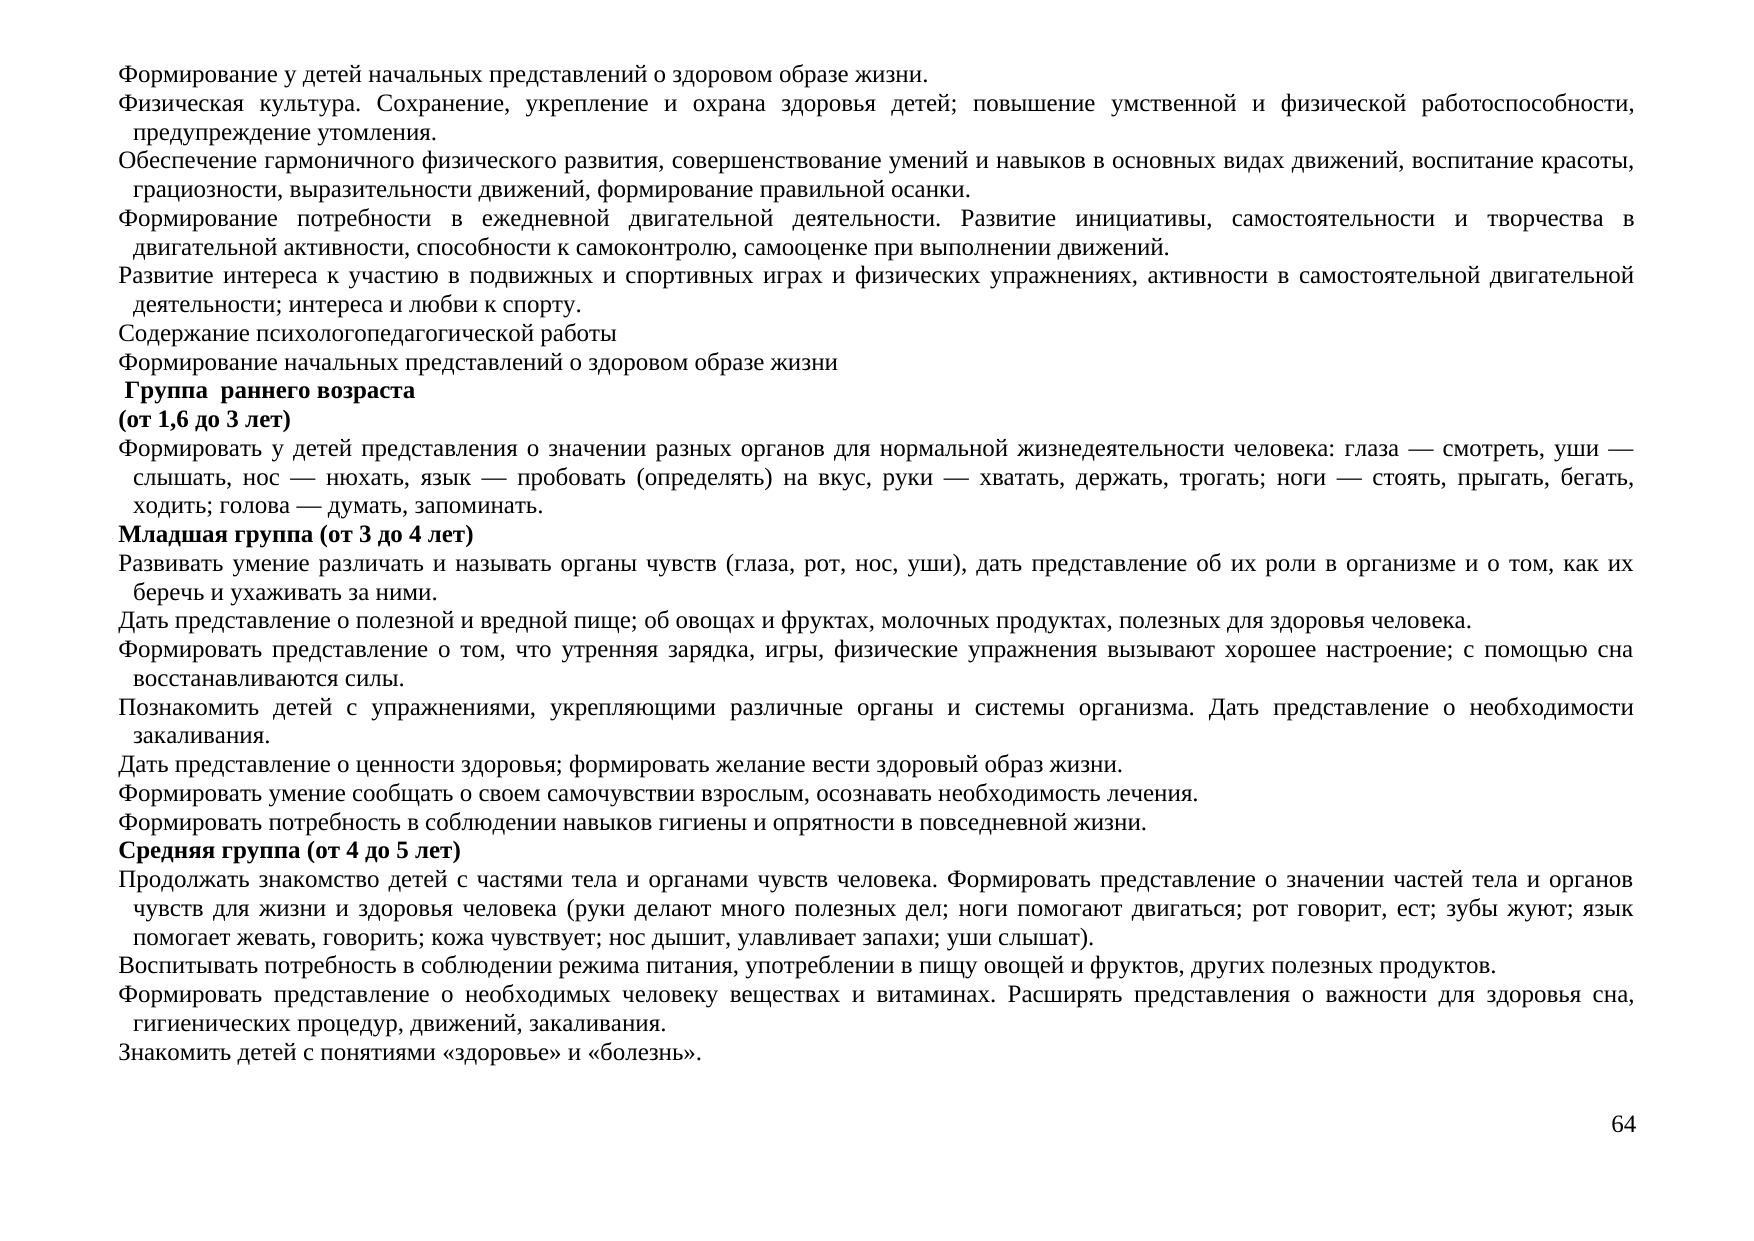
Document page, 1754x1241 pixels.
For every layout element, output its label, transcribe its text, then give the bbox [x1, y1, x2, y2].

text Знакомить детей с понятиями «здоровье» и «болезнь». [118, 1037, 1636, 1065]
text Развивать умение различать и называть органы чувств (глаза, рот, нос, уши), дать представление об их роли в организме и о том, как их беречь и ухаживать за ними. [118, 548, 1636, 605]
text Формировать умение сообщать о своем самочувствии взрослым, осознавать необходимость лечения. [118, 778, 1636, 807]
text Формировать у детей представления о значении разных органов для нормальной жизнедеятельности человека: глаза — смотреть, уши — слышать, нос — нюхать, язык — пробовать (определять) на вкус, руки — хватать, держать, трогать; ноги — стоять, прыгать, бегать, ходить; голова — думать, запоминать. [118, 433, 1636, 519]
text Развитие интереса к участию в подвижных и спортивных играх и физических упражнениях, активности в самостоятельной двигательной деятельности; интереса и любви к спорту. [118, 260, 1636, 318]
text Средняя группа (от 4 до 5 лет) [118, 835, 1636, 864]
text Физическая культура. Сохранение, укрепление и охрана здоровья детей; повышение умственной и физической работоспособности, предупреждение утомления. [118, 88, 1636, 145]
text Формирование начальных представлений о здоровом образе жизни [118, 347, 1636, 375]
text Дать представление о ценности здоровья; формировать желание вести здоровый образ жизни. [118, 749, 1636, 778]
text Формировать представление о том, что утренняя зарядка, игры, физические упражнения вызывают хорошее настроение; с помощью сна восстанавливаются силы. [118, 634, 1636, 692]
text Познакомить детей с упражнениями, укрепляющими различные органы и системы организма. Дать представление о необходимости закаливания. [118, 692, 1636, 749]
text Воспитывать потребность в соблюдении режима питания, употреблении в пищу овощей и фруктов, других полезных продуктов. [118, 950, 1636, 979]
text Обеспечение гармоничного физического развития, совершенствование умений и навыков в основных видах движений, воспитание красоты, грациозности, выразительности движений, формирование правильной осанки. [118, 145, 1636, 203]
text Формировать потребность в соблюдении навыков гигиены и опрятности в повседневной жизни. [118, 807, 1636, 835]
text Младшая группа (от 3 до 4 лет) [118, 519, 1636, 548]
text Содержание психологопедагогической работы [118, 318, 1636, 347]
text Формирование у детей начальных представлений о здоровом образе жизни. [118, 59, 1636, 88]
text Группа раннего возраста [118, 375, 1636, 404]
text Формировать представление о необходимых человеку веществах и витаминах. Расширять представления о важности для здоровья сна, гигиенических процедур, движений, закаливания. [118, 979, 1636, 1037]
text Формирование потребности в ежедневной двигательной деятельности. Развитие инициативы, самостоятельности и творчества в двигательной активности, способности к самоконтролю, самооценке при выполнении движений. [118, 203, 1636, 260]
text Дать представление о полезной и вредной пище; об овощах и фруктах, молочных продуктах, полезных для здоровья человека. [118, 605, 1636, 634]
text Продолжать знакомство детей с частями тела и органами чувств человека. Формировать представление о значении частей тела и органов чувств для жизни и здоровья человека (руки делают много полезных дел; ноги помогают двигаться; рот говорит, ест; зубы жуют; язык помогает жевать, говорить; кожа чувствует; нос дышит, улавливает запахи; уши слышат). [118, 864, 1636, 950]
text (от 1,6 до 3 лет) [118, 404, 1636, 433]
